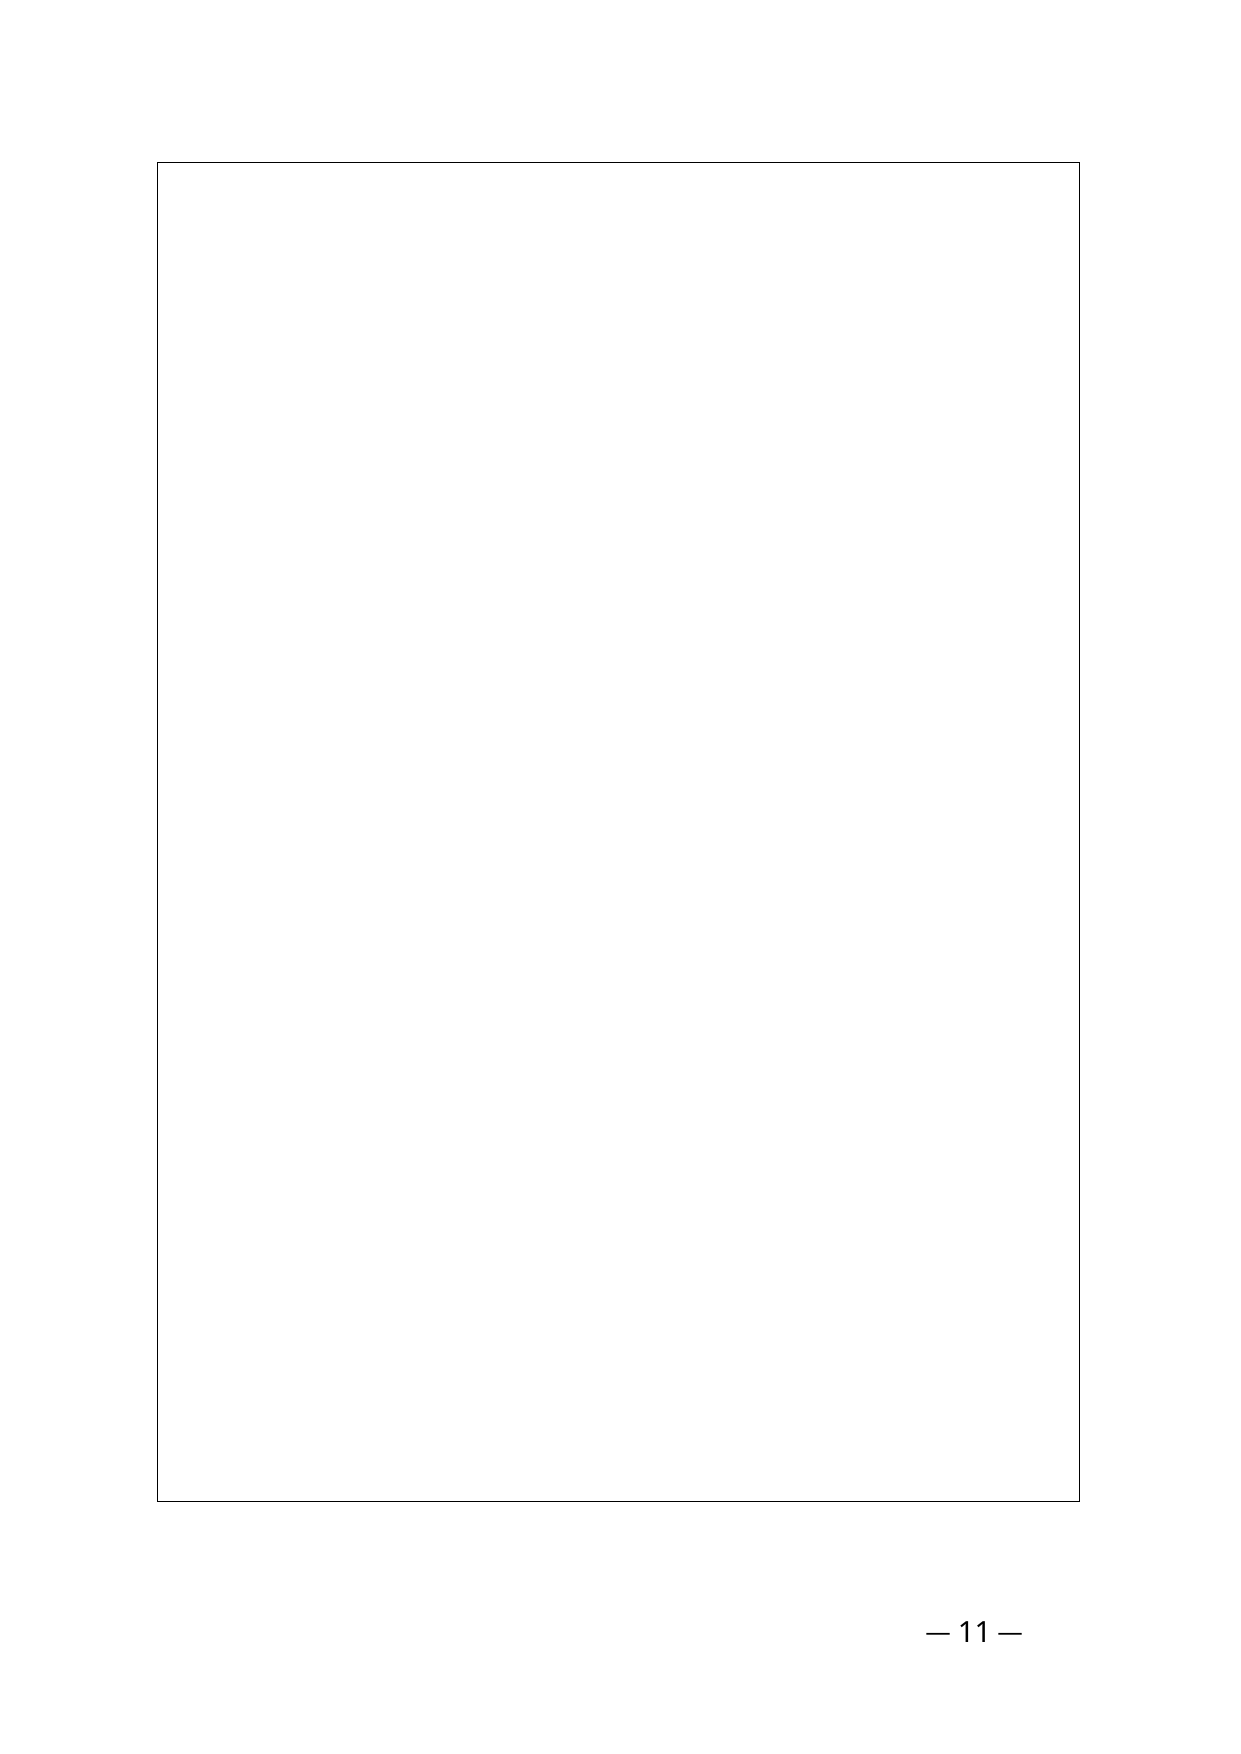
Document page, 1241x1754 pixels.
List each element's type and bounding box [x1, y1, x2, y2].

table_cell [158, 163, 1079, 1501]
